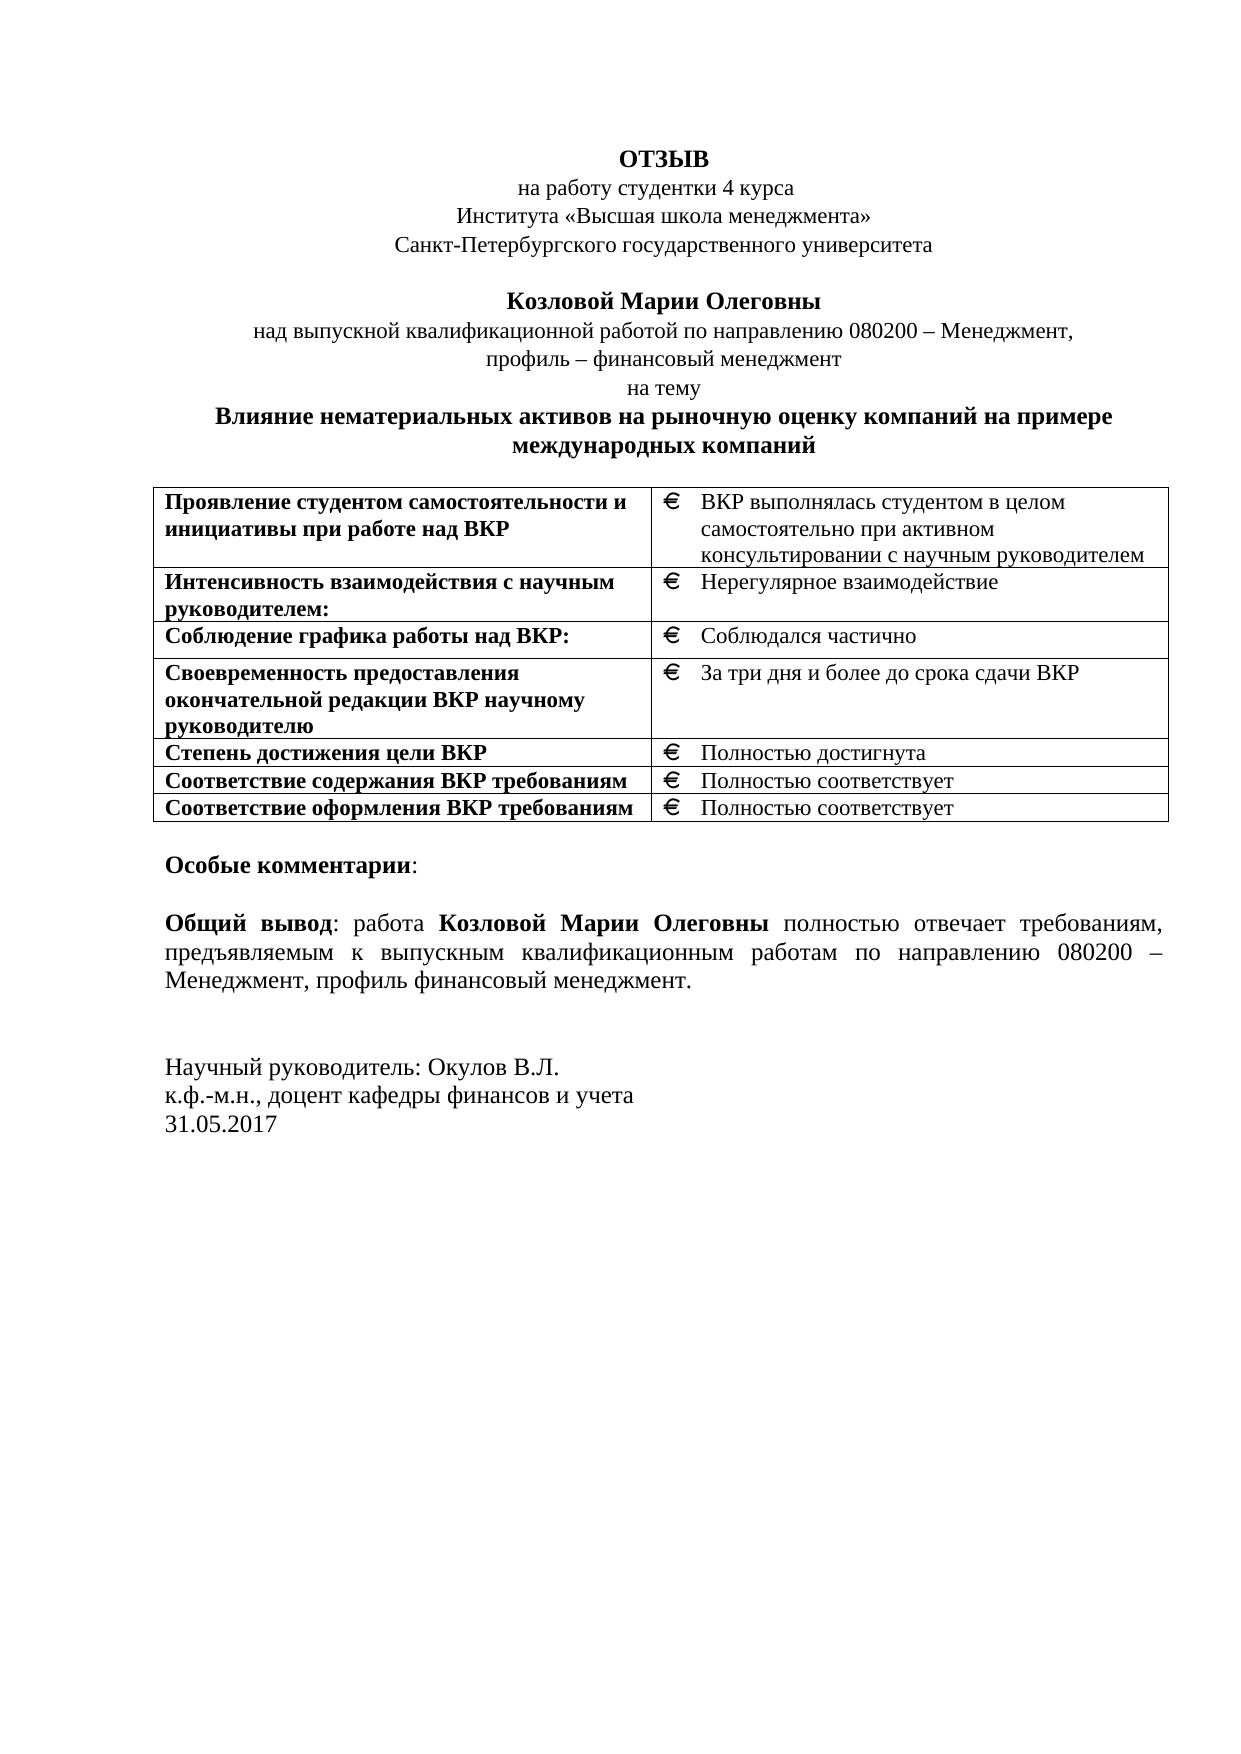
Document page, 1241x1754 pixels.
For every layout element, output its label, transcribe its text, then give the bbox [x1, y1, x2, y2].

text Козловой Марии Олеговны [164, 287, 1163, 316]
text Влияние нематериальных активов на рыночную оценку компаний на примере международных компаний [164, 401, 1163, 459]
list к.ф.-м.н., доцент кафедры финансов и учета [164, 1080, 1163, 1109]
text Особые комментарии: [164, 850, 1163, 879]
table_header Проявление студентом самостоятельности и инициативы при работе над ВКР [154, 488, 651, 567]
table_cell Своевременность предоставления окончательной редакции ВКР научному руководителю [154, 659, 651, 738]
table_cell Полностью достигнута [652, 739, 1168, 766]
table_cell Соблюдение графика работы над ВКР: [154, 622, 651, 658]
table_cell За три дня и более до срока сдачи ВКР [652, 659, 1168, 738]
text Общий вывод: работа Козловой Марии Олеговны полностью отвечает требованиям, предъявляемым к выпускным квалификационным работам по направлению 080200 – Менеджмент, профиль финансовый менеджмент. [164, 908, 1163, 994]
text на работу студентки 4 курса [148, 172, 1163, 201]
text Санкт-Петербургского государственного университета [164, 230, 1163, 258]
text Института «Высшая школа менеджмента» [164, 201, 1163, 230]
table_cell Степень достижения цели ВКР [154, 739, 651, 766]
text ОТЗЫВ [164, 144, 1163, 172]
table_cell Полностью соответствует [652, 767, 1168, 793]
text Научный руководитель: Окулов В.Л. [164, 1052, 1163, 1080]
table_header ВКР выполнялась студентом в целом самостоятельно при активном консультировании с научным руководителем [652, 488, 1168, 567]
text на тему [164, 373, 1163, 401]
text профиль – финансовый менеджмент [164, 344, 1163, 373]
table_cell Интенсивность взаимодействия с научным руководителем: [154, 568, 651, 621]
table_cell Соответствие содержания ВКР требованиям [154, 767, 651, 793]
table_cell Соблюдался частично [652, 622, 1168, 658]
table_cell Нерегулярное взаимодействие [652, 568, 1168, 621]
table_cell Полностью соответствует [652, 794, 1168, 821]
table_cell Соответствие оформления ВКР требованиям [154, 794, 651, 821]
text над выпускной квалификационной работой по направлению 080200 – Менеджмент, [164, 316, 1163, 344]
list 31.05.2017 [164, 1109, 1163, 1138]
